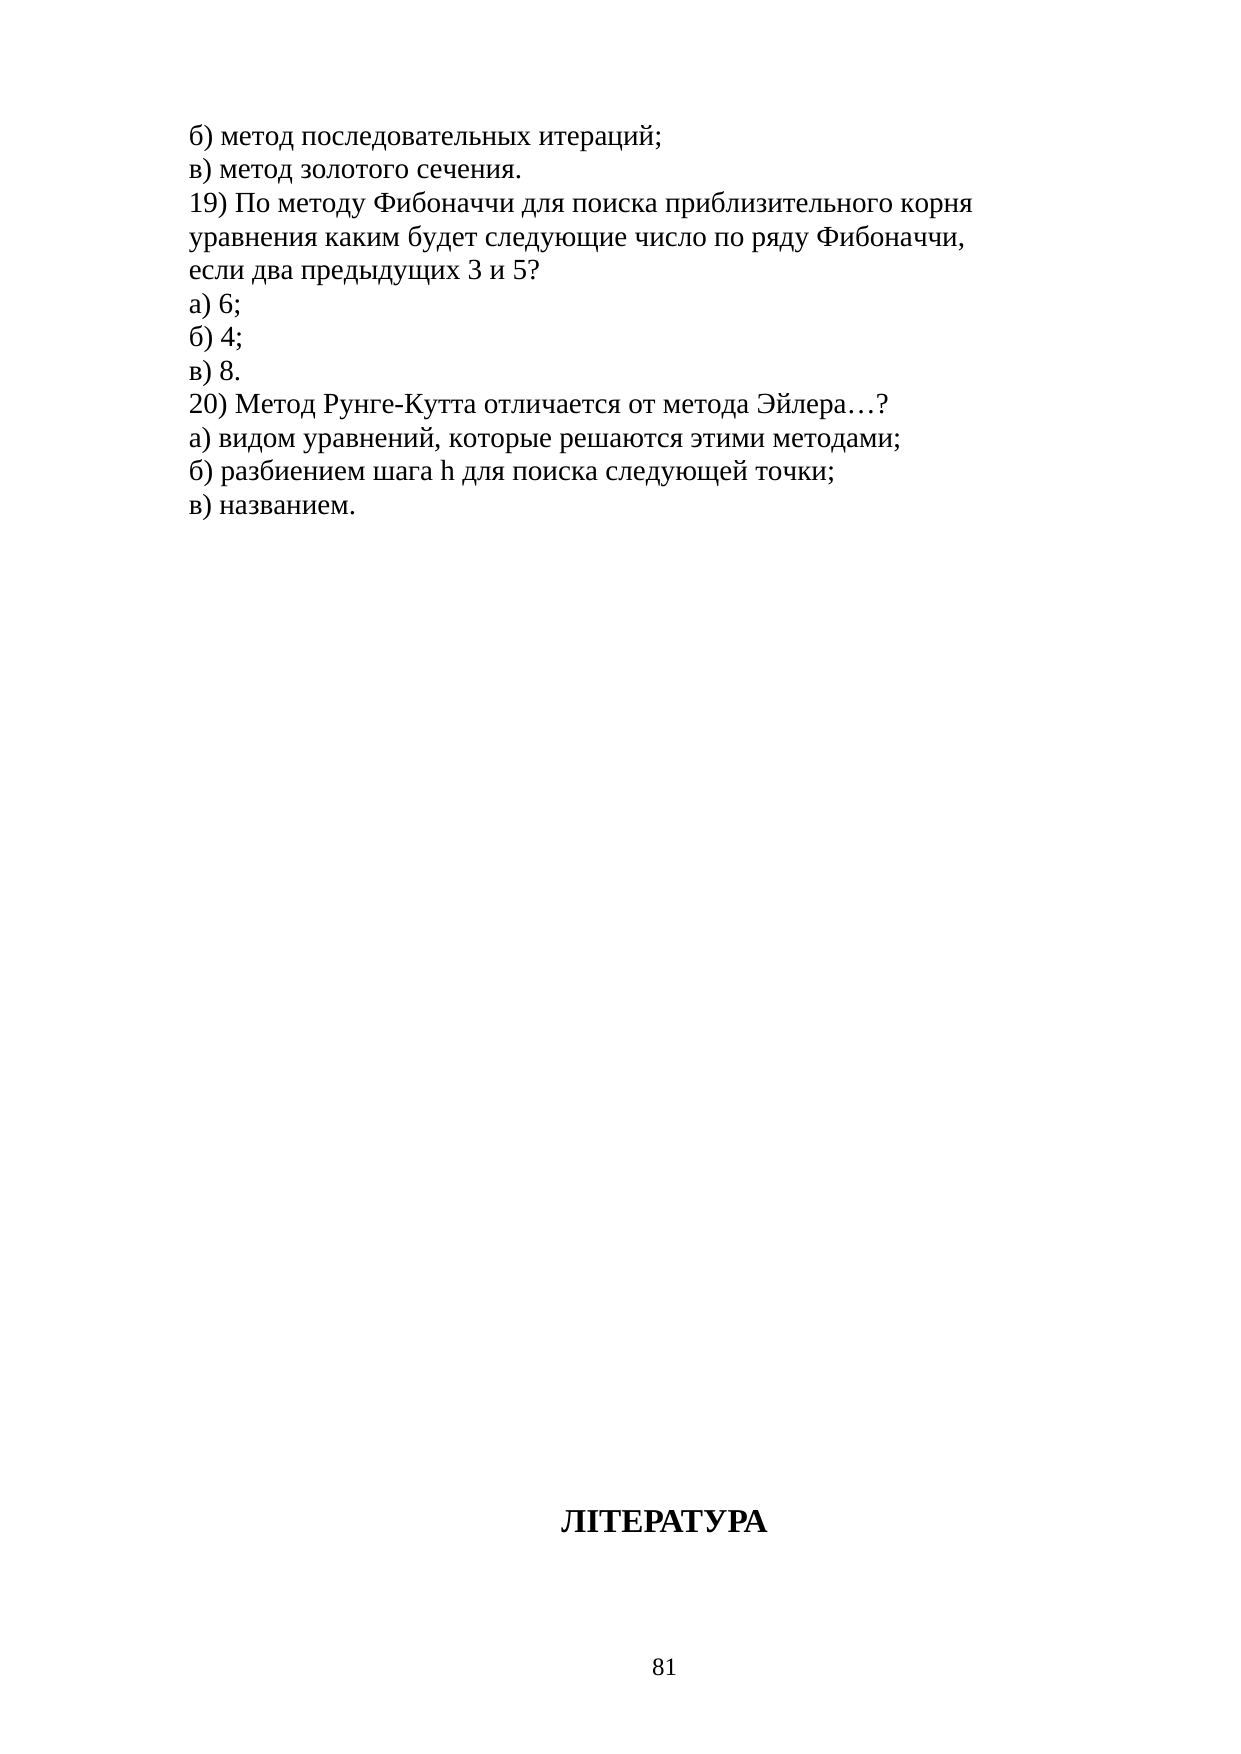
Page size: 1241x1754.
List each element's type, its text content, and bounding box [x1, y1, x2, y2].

subtitle ЛІТЕРАТУРА [177, 1502, 1152, 1540]
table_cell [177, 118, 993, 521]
